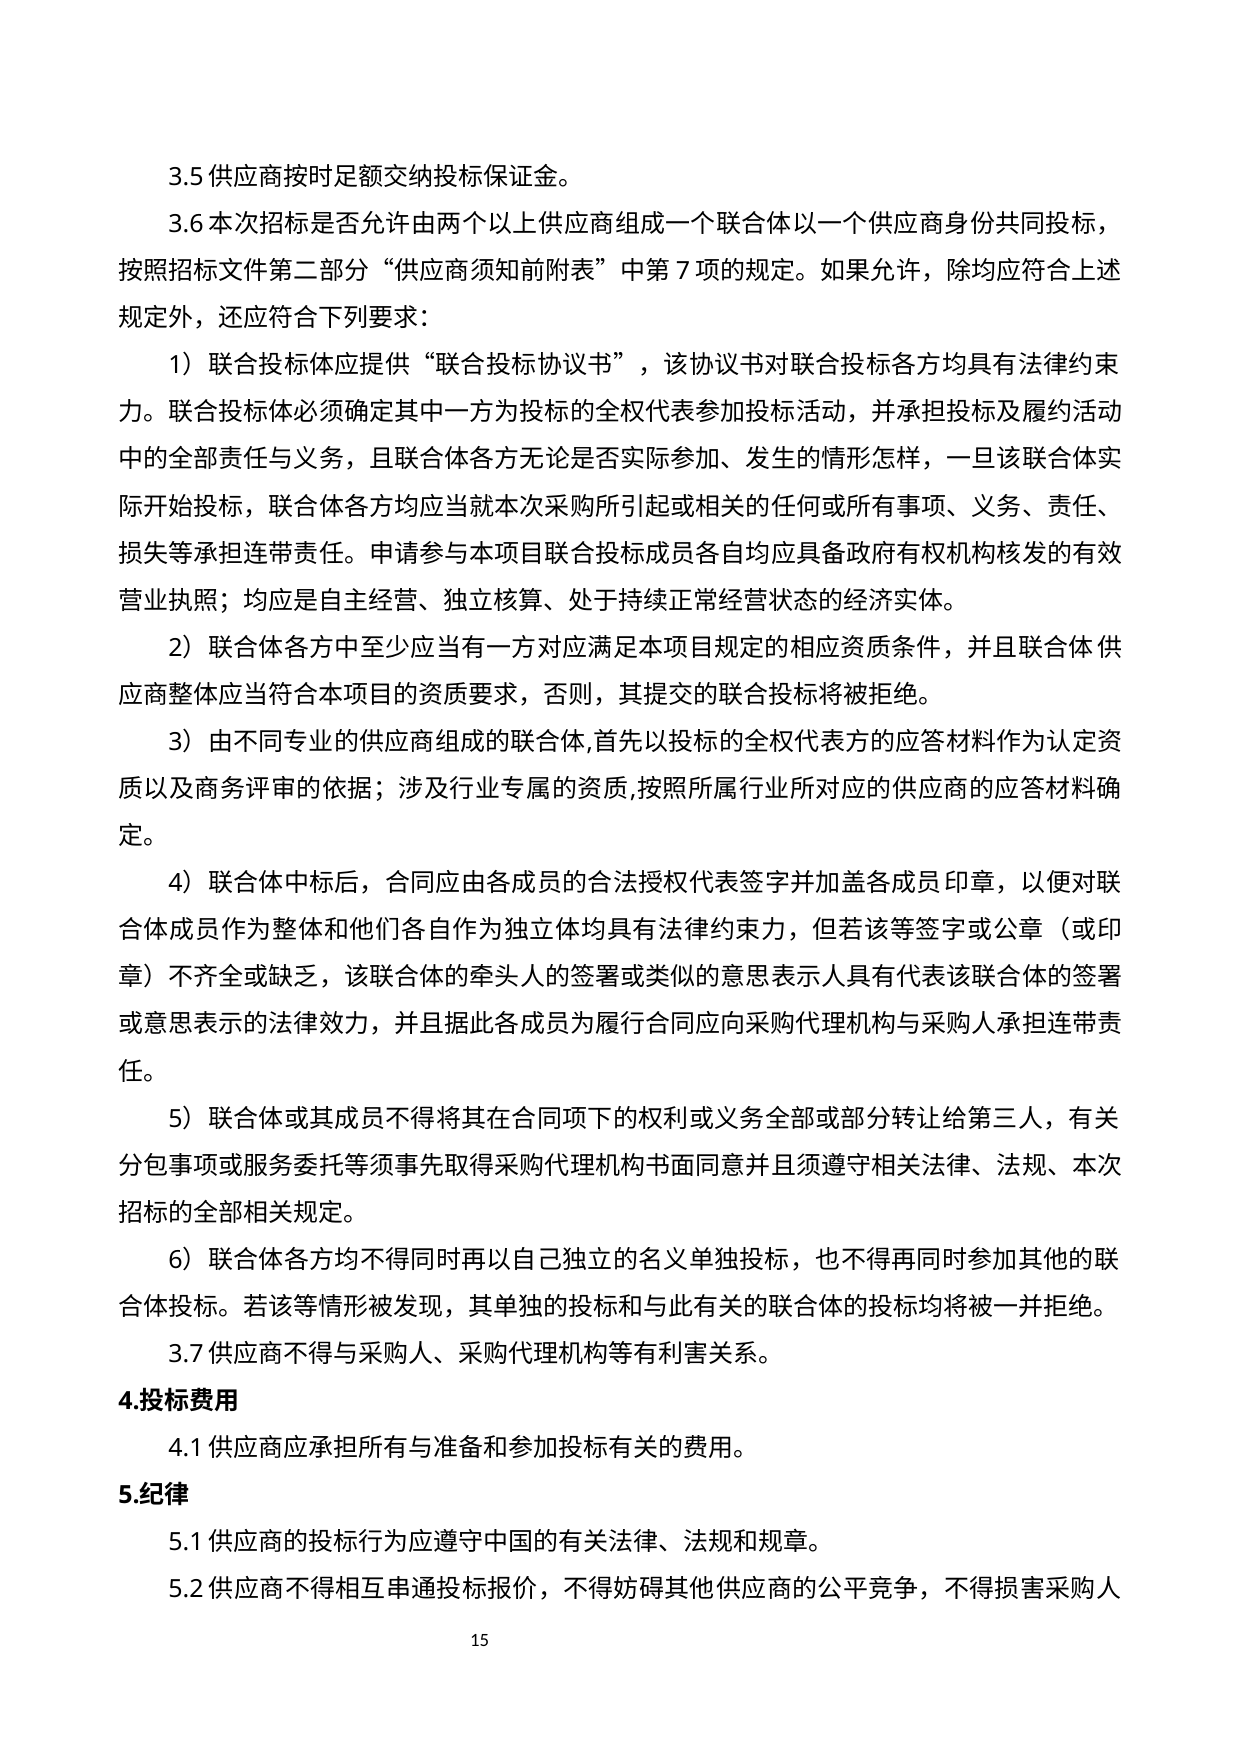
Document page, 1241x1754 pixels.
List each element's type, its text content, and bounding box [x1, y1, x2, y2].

text 4.投标费用 [118, 1381, 1122, 1417]
text 4.1供应商应承担所有与准备和参加投标有关的费用。 [118, 1428, 1122, 1464]
text 3）由不同专业的供应商组成的联合体,首先以投标的全权代表方的应答材料作为认定资质以及商务评审的依据；涉及行业专属的资质,按照所属行业所对应的供应商的应答材料确定。 [118, 721, 1122, 852]
text 1）联合投标体应提供“联合投标协议书”，该协议书对联合投标各方均具有法律约束力。联合投标体必须确定其中一方为投标的全权代表参加投标活动，并承担投标及履约活动中的全部责任与义务，且联合体各方无论是否实际参加、发生的情形怎样，一旦该联合体实际开始投标，联合体各方均应当就本次采购所引起或相关的任何或所有事项、义务、责任、损失等承担连带责任。申请参与本项目联合投标成员各自均应具备政府有权机构核发的有效营业执照；均应是自主经营、独立核算、处于持续正常经营状态的经济实体。 [118, 345, 1122, 616]
text 5）联合体或其成员不得将其在合同项下的权利或义务全部或部分转让给第三人，有关分包事项或服务委托等须事先取得采购代理机构书面同意并且须遵守相关法律、法规、本次招标的全部相关规定。 [118, 1098, 1122, 1228]
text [118, 1569, 1122, 1605]
text 3.5供应商按时足额交纳投标保证金。 [118, 156, 1122, 193]
text 6）联合体各方均不得同时再以自己独立的名义单独投标，也不得再同时参加其他的联合体投标。若该等情形被发现，其单独的投标和与此有关的联合体的投标均将被一并拒绝。 [118, 1239, 1122, 1323]
text 5.纪律 [118, 1475, 1122, 1511]
text 4）联合体中标后，合同应由各成员的合法授权代表签字并加盖各成员印章，以便对联合体成员作为整体和他们各自作为独立体均具有法律约束力，但若该等签字或公章（或印章）不齐全或缺乏，该联合体的牵头人的签署或类似的意思表示人具有代表该联合体的签署或意思表示的法律效力，并且据此各成员为履行合同应向采购代理机构与采购人承担连带责任。 [118, 863, 1122, 1087]
text 3.6本次招标是否允许由两个以上供应商组成一个联合体以一个供应商身份共同投标，按照招标文件第二部分“供应商须知前附表”中第7项的规定。如果允许，除均应符合上述规定外，还应符合下列要求： [118, 203, 1122, 334]
text 5.1供应商的投标行为应遵守中国的有关法律、法规和规章。 [118, 1522, 1122, 1558]
text 2）联合体各方中至少应当有一方对应满足本项目规定的相应资质条件，并且联合体供应商整体应当符合本项目的资质要求，否则，其提交的联合投标将被拒绝。 [118, 627, 1122, 711]
text 3.7供应商不得与采购人、采购代理机构等有利害关系。 [118, 1333, 1122, 1370]
